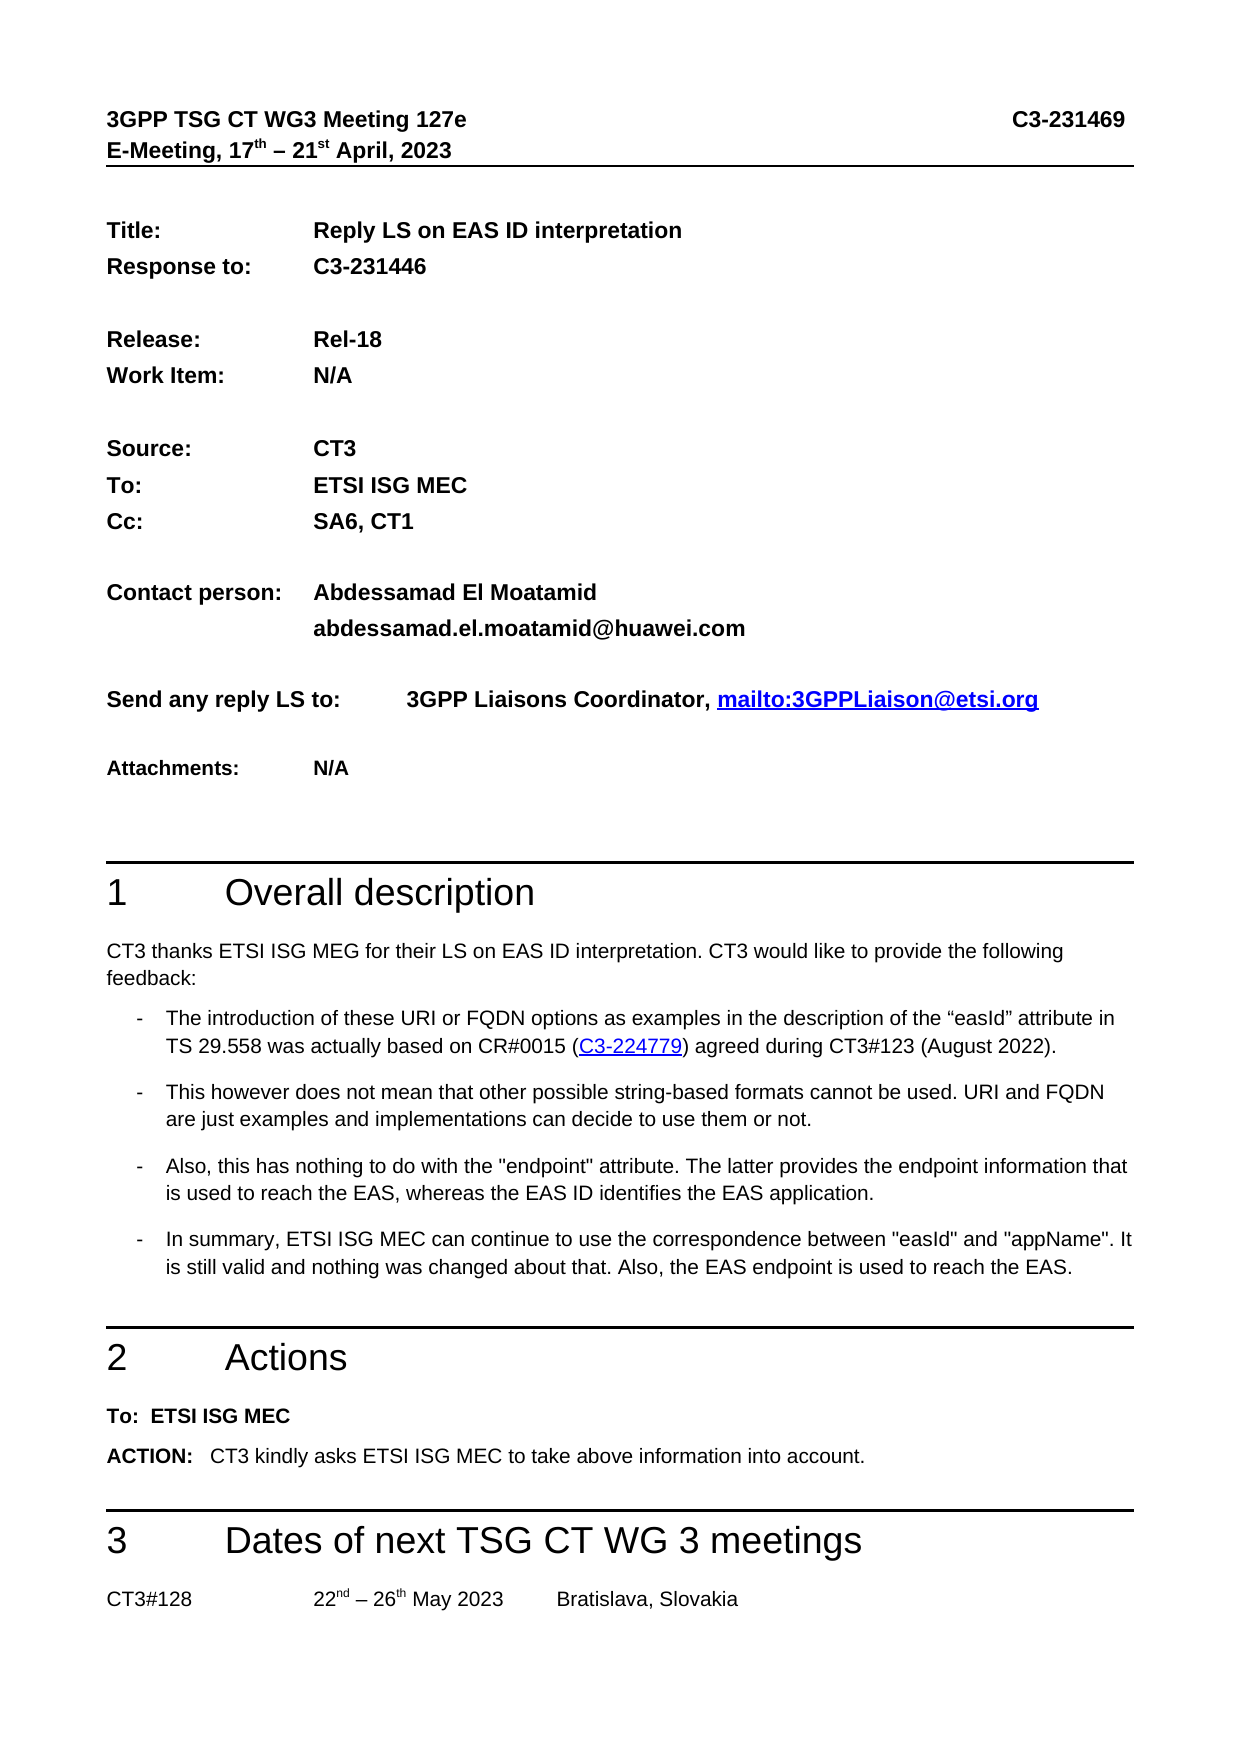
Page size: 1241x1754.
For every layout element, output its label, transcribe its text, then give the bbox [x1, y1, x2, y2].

text E-Meeting, 17th – 21st April, 2023 [106, 137, 1134, 165]
text Source: CT3 [106, 435, 1134, 462]
text 3GPP TSG CT WG3 Meeting 127e C3-231469 [106, 106, 1134, 133]
text Work Item: N/A [106, 362, 1134, 389]
text Release: Rel-18 [106, 326, 1134, 352]
text To: ETSI ISG MEC [106, 472, 1134, 498]
text To: ETSI ISG MEC [106, 1404, 1134, 1428]
text CT3 thanks ETSI ISG MEG for their LS on EAS ID interpretation. CT3 would like to provide the following feedback: [106, 938, 1134, 990]
text - The introduction of these URI or FQDN options as examples in the description of the “easId” attribute in TS 29.558 was actually based on CR#0015 (C3-224779) agreed during CT3#123 (August 2022). [136, 1006, 1134, 1057]
text Contact person: Abdessamad El Moatamid [106, 578, 1134, 605]
text Title: Reply LS on EAS ID interpretation [106, 217, 1134, 243]
text Attachments: N/A [106, 756, 1134, 780]
text abdessamad.el.moatamid@huawei.com [106, 615, 1134, 641]
subtitle 1 Overall description [106, 864, 1134, 913]
text - This however does not mean that other possible string-based formats cannot be used. URI and FQDN are just examples and implementations can decide to use them or not. [136, 1080, 1134, 1131]
text ACTION: CT3 kindly asks ETSI ISG MEC to take above information into account. [106, 1444, 1134, 1468]
text Send any reply LS to: 3GPP Liaisons Coordinator, mailto:3GPPLiaison@etsi.org [106, 686, 1134, 712]
subtitle 2 Actions [106, 1329, 1134, 1378]
text CT3#128 22nd – 26th May 2023 Bratislava, Slovakia [106, 1586, 1134, 1610]
subtitle 3 Dates of next TSG CT WG 3 meetings [106, 1512, 1134, 1561]
text Cc: SA6, CT1 [106, 508, 1134, 535]
text Response to: C3-231446 [106, 253, 1134, 279]
text - In summary, ETSI ISG MEC can continue to use the correspondence between "easId" and "appName". It is still valid and nothing was changed about that. Also, the EAS endpoint is used to reach the EAS. [136, 1227, 1134, 1279]
text - Also, this has nothing to do with the "endpoint" attribute. The latter provides the endpoint information that is used to reach the EAS, whereas the EAS ID identifies the EAS application. [136, 1153, 1134, 1205]
